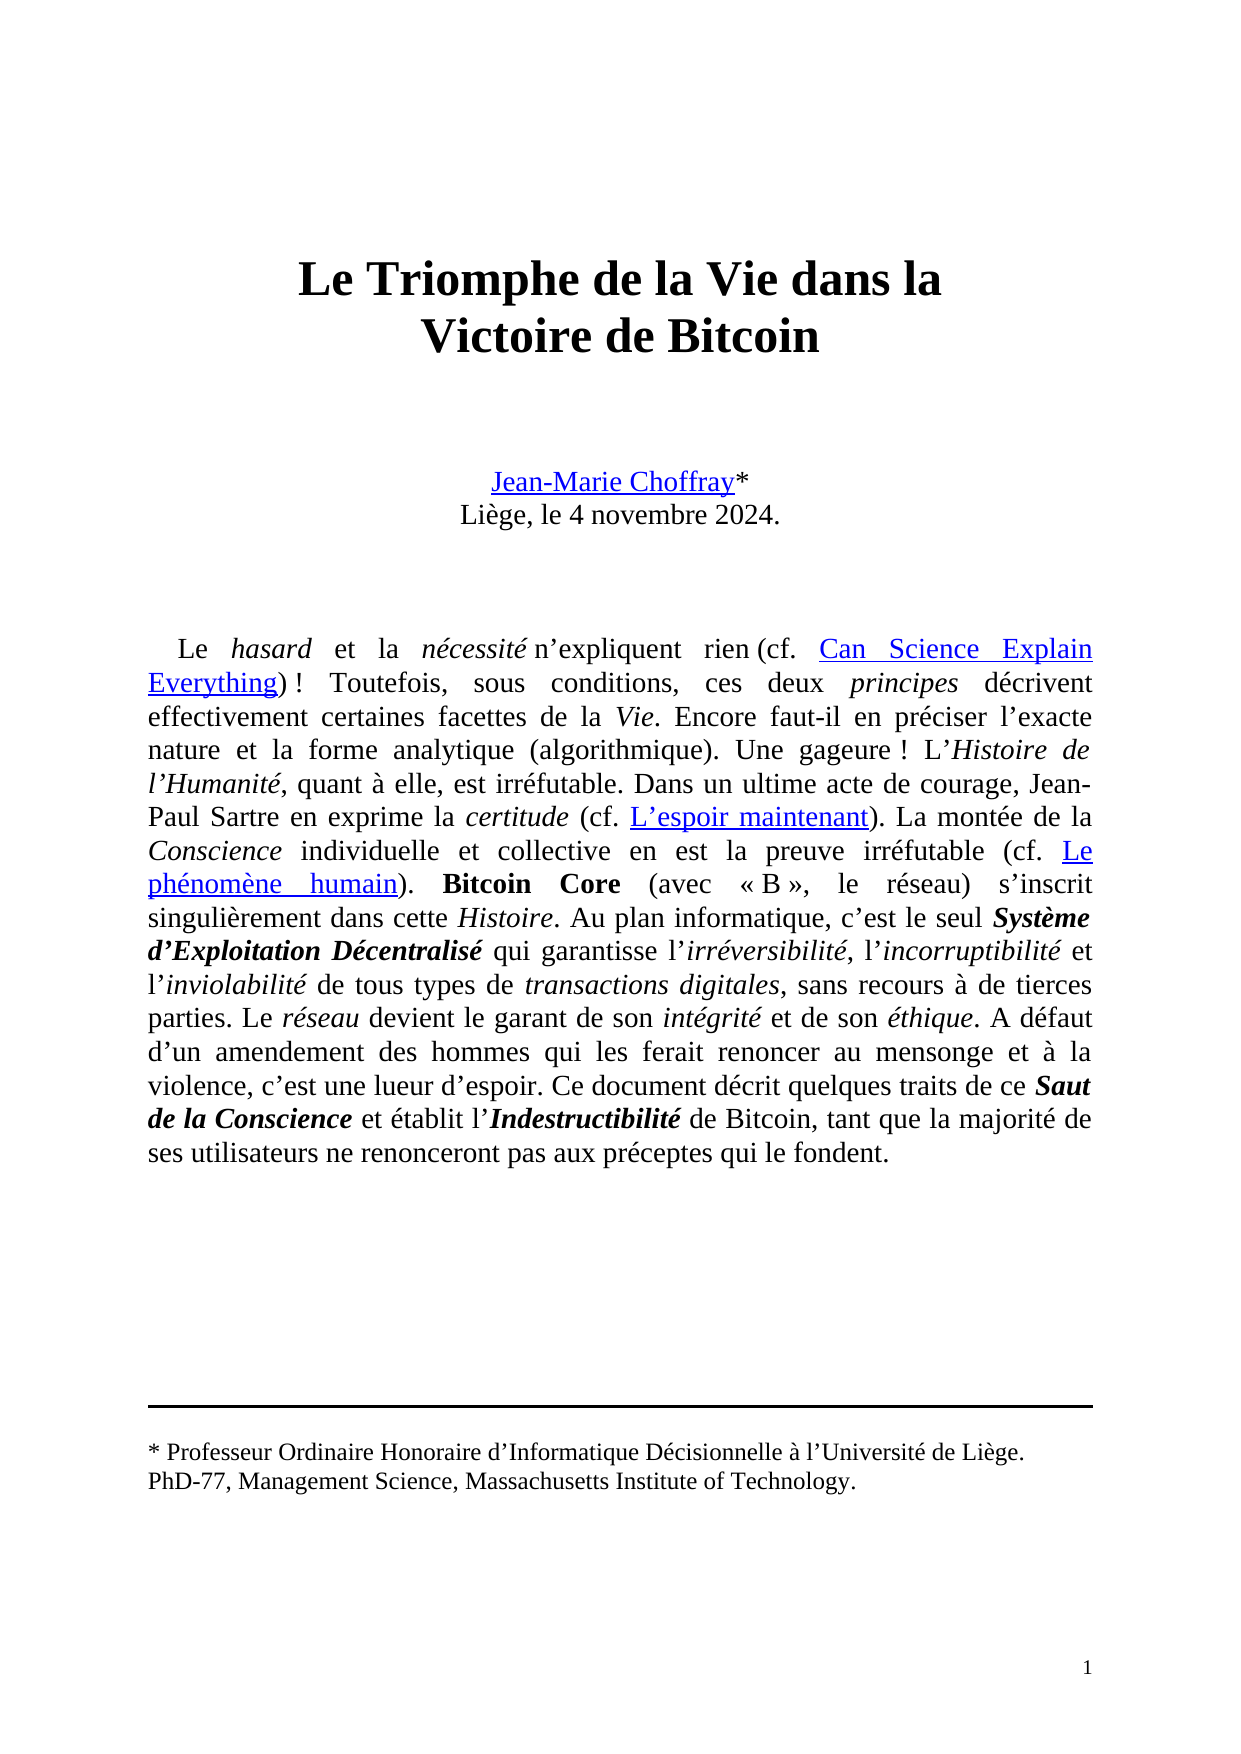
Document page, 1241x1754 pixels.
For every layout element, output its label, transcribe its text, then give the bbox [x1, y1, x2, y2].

text Liège, le 4 novembre 2024. [148, 497, 1093, 531]
text Victoire de Bitcoin [148, 306, 1093, 363]
text Le hasard et la nécessité n’expliquent rien (cf. Can Science Explain Everything) ! Toutefois, sous conditions, ces deux principes décrivent effectivement certaines facettes de la Vie. Encore faut-il en préciser l’exacte nature et la forme analytique (algorithmique). Une gageure ! L’Histoire de l’Humanité, quant à elle, est irréfutable. Dans un ultime acte de courage, Jean-Paul Sartre en exprime la certitude (cf. L’espoir maintenant). La montée de la Conscience individuelle et collective en est la preuve irréfutable (cf. Le phénomène humain). Bitcoin Core (avec « B », le réseau) s’inscrit singulièrement dans cette Histoire. Au plan informatique, c’est le seul Système d’Exploitation Décentralisé qui garantisse l’irréversibilité, l’incorruptibilité et l’inviolabilité de tous types de transactions digitales, sans recours à de tierces parties. Le réseau devient le garant de son intégrité et de son éthique. A défaut d’un amendement des hommes qui les ferait renoncer au mensonge et à la violence, c’est une lueur d’espoir. Ce document décrit quelques traits de ce Saut de la Conscience et établit l’Indestructibilité de Bitcoin, tant que la majorité de ses utilisateurs ne renonceront pas aux préceptes qui le fondent. [148, 632, 1093, 1168]
text * Professeur Ordinaire Honoraire d’Informatique Décisionnelle à l’Université de Liège. [148, 1437, 1093, 1466]
text Jean-Marie Choffray* [148, 464, 1093, 497]
text PhD-77, Management Science, Massachusetts Institute of Technology. [148, 1466, 1093, 1494]
text Le Triomphe de la Vie dans la [148, 248, 1093, 306]
